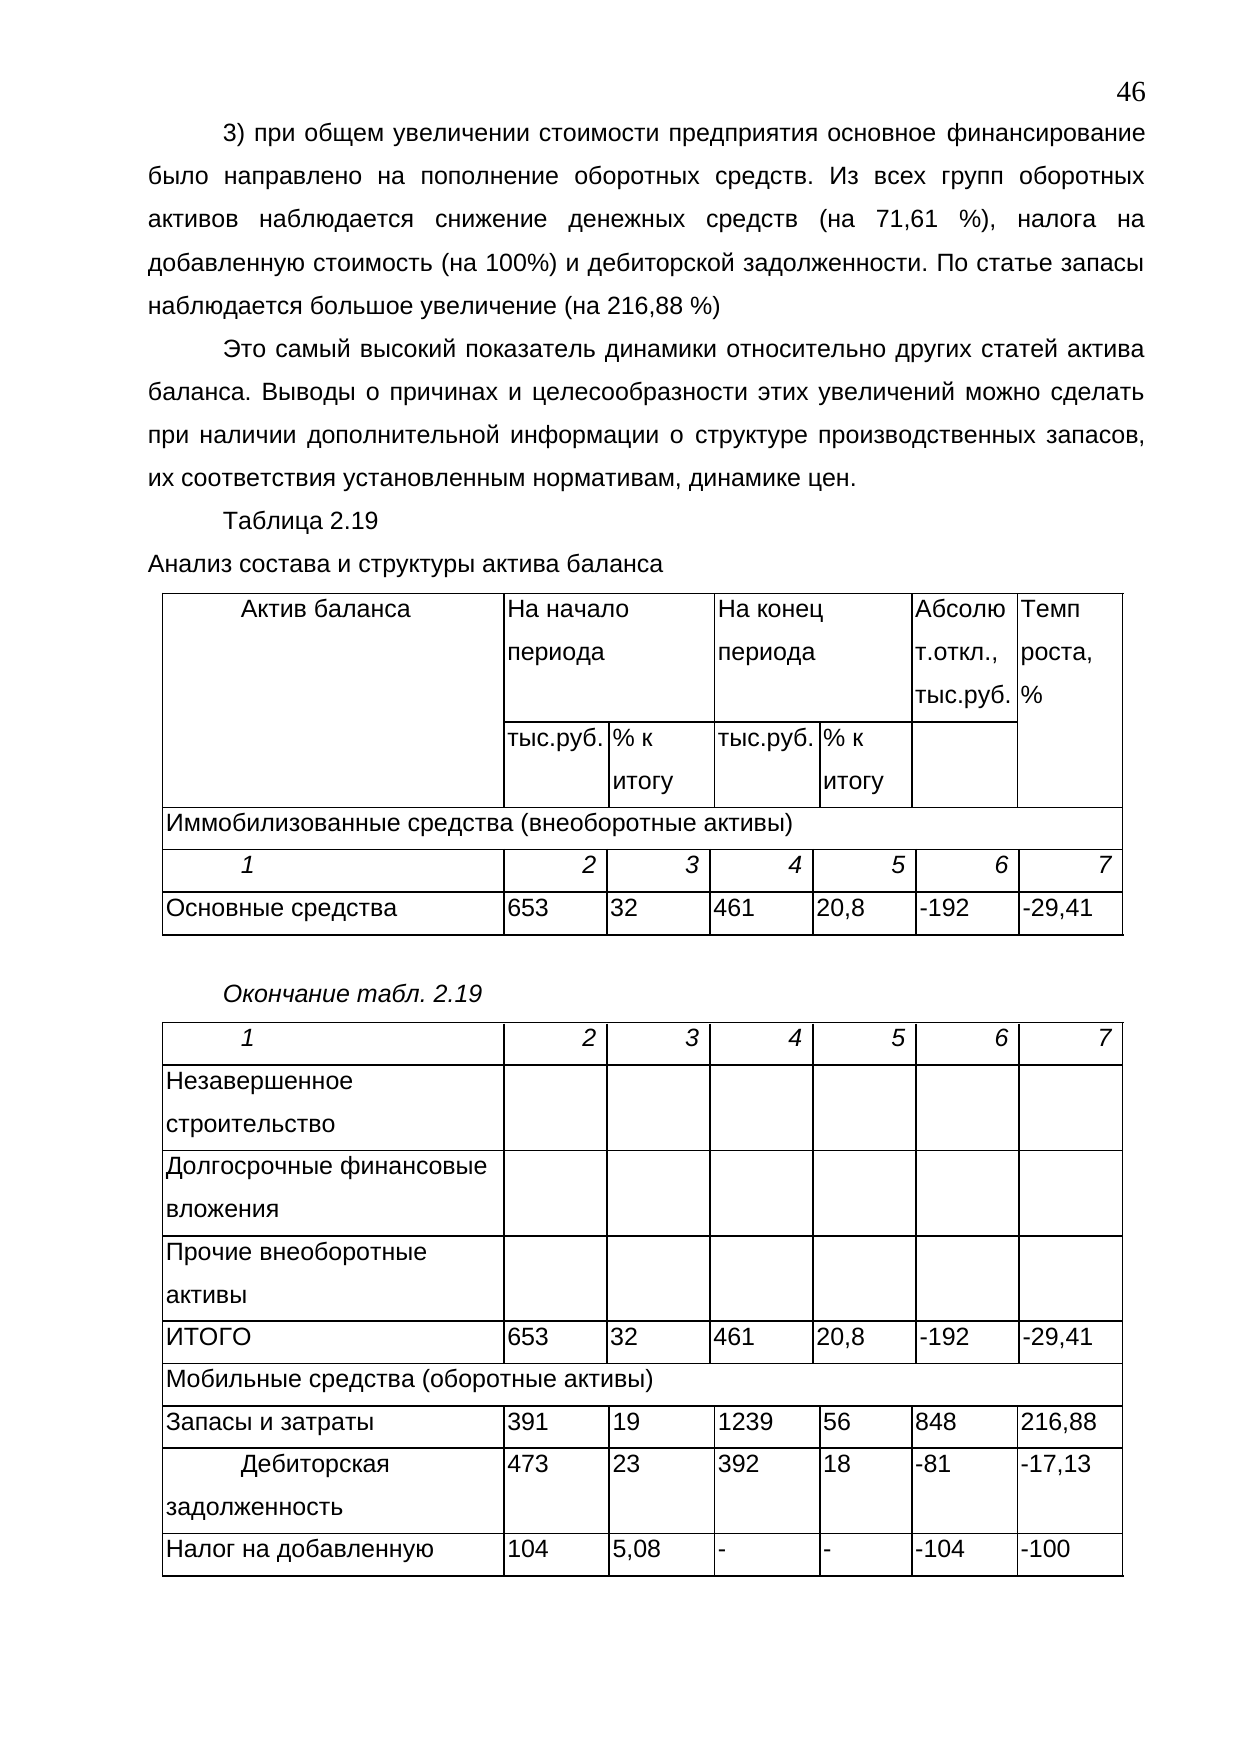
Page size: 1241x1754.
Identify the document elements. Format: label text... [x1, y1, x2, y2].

table_cell -29,41 [1020, 893, 1122, 934]
table_cell Незавершенное строительство [163, 1066, 503, 1149]
table_cell 20,8 [814, 1322, 915, 1363]
text Таблица 2.19 [148, 506, 1146, 535]
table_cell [163, 1534, 503, 1575]
table_cell - [715, 1534, 819, 1575]
table_cell 19 [610, 1407, 714, 1447]
table_cell -192 [917, 893, 1018, 934]
table_cell 653 [505, 893, 606, 934]
table_cell [1020, 1237, 1122, 1320]
table_cell % к итогу [821, 723, 911, 806]
table_cell 1239 [715, 1407, 819, 1447]
table_cell 6 [917, 850, 1018, 891]
text Окончание табл. 2.19 [148, 979, 1146, 1007]
table_cell ИТОГО [163, 1322, 503, 1363]
table_cell -104 [913, 1534, 1017, 1575]
table_cell 653 [505, 1322, 606, 1363]
table_cell Иммобилизованные средства (внеоборотные активы) [163, 808, 1122, 849]
table_cell Мобильные средства (оборотные активы) [163, 1364, 1122, 1405]
table_cell % к итогу [610, 723, 714, 806]
table_cell [505, 1151, 606, 1235]
table_header 4 [711, 1023, 813, 1064]
table_cell 7 [1020, 850, 1122, 891]
table_cell 1 [163, 850, 503, 891]
table_cell 5 [814, 850, 915, 891]
table_cell 23 [610, 1449, 714, 1533]
table_cell [814, 1237, 915, 1320]
table_cell [917, 1151, 1018, 1235]
table_cell 473 [505, 1449, 608, 1533]
table_cell Прочие внеоборотные активы [163, 1237, 503, 1320]
table_cell Долгосрочные финансовые вложения [163, 1151, 503, 1235]
table_cell [814, 1066, 915, 1149]
table_cell [814, 1151, 915, 1235]
text 3) при общем увеличении стоимости предприятия основное финансирование было направлено на пополнение оборотных средств. Из всех групп оборотных активов наблюдается снижение денежных средств (на 71,61 %), налога на добавленную стоимость (на 100%) и дебиторской задолженности. По статье запасы наблюдается большое увеличение (на 216,88 %) [148, 118, 1146, 319]
table_cell [1020, 1066, 1122, 1149]
table_cell Запасы и затраты [163, 1407, 503, 1447]
table_cell тыс.руб. [505, 723, 608, 806]
table_cell 56 [821, 1407, 911, 1447]
table_cell 392 [715, 1449, 819, 1533]
table_cell Основные средства [163, 893, 503, 934]
table_cell Дебиторская задолженность [163, 1449, 503, 1533]
table_header На конец периода [715, 594, 911, 721]
table_cell [711, 1237, 812, 1320]
table_cell [608, 1237, 709, 1320]
table_cell 3 [608, 850, 709, 891]
table_cell 848 [913, 1407, 1017, 1447]
table_header На начало периода [505, 594, 714, 721]
table_cell 20,8 [814, 893, 915, 934]
table_cell -17,13 [1018, 1449, 1122, 1533]
table_cell [917, 1237, 1018, 1320]
table_cell [1020, 1151, 1122, 1235]
table_cell -29,41 [1020, 1322, 1122, 1363]
table_cell 461 [711, 1322, 812, 1363]
table_header 6 [917, 1023, 1019, 1064]
table_header 5 [814, 1023, 916, 1064]
table_cell тыс.руб. [715, 723, 819, 806]
table_header 7 [1020, 1023, 1122, 1064]
table_cell 104 [505, 1534, 608, 1575]
table_header Темп роста, % [1018, 594, 1122, 806]
table_cell [913, 723, 1017, 806]
table_cell -81 [913, 1449, 1017, 1533]
table_cell [711, 1151, 812, 1235]
table_header 3 [608, 1023, 710, 1064]
table_cell [608, 1151, 709, 1235]
text Анализ состава и структуры актива баланса [148, 549, 1146, 578]
table_cell 18 [821, 1449, 911, 1533]
table_cell 2 [505, 850, 606, 891]
table_cell [711, 1066, 812, 1149]
table_cell -192 [917, 1322, 1018, 1363]
table_cell 32 [608, 1322, 709, 1363]
table_cell [608, 1066, 709, 1149]
table_cell [917, 1066, 1018, 1149]
table_header Актив баланса [163, 594, 503, 806]
table_cell 216,88 [1018, 1407, 1122, 1447]
table_cell 5,08 [610, 1534, 714, 1575]
table_cell [505, 1237, 606, 1320]
table_cell 4 [711, 850, 812, 891]
table_cell [505, 1066, 606, 1149]
text Это самый высокий показатель динамики относительно других статей актива баланса. Выводы о причинах и целесообразности этих увеличений можно сделать при наличии дополнительной информации о структуре производственных запасов, их соответствия установленным нормативам, динамике цен. [148, 334, 1146, 492]
table_cell 461 [711, 893, 812, 934]
table_cell - [821, 1534, 911, 1575]
table_cell -100 [1018, 1534, 1122, 1575]
table_header 2 [505, 1023, 607, 1064]
table_cell 32 [608, 893, 709, 934]
table_cell 391 [505, 1407, 608, 1447]
table_header 1 [163, 1023, 504, 1064]
table_header Абсолют.откл., тыс.руб. [913, 594, 1017, 721]
